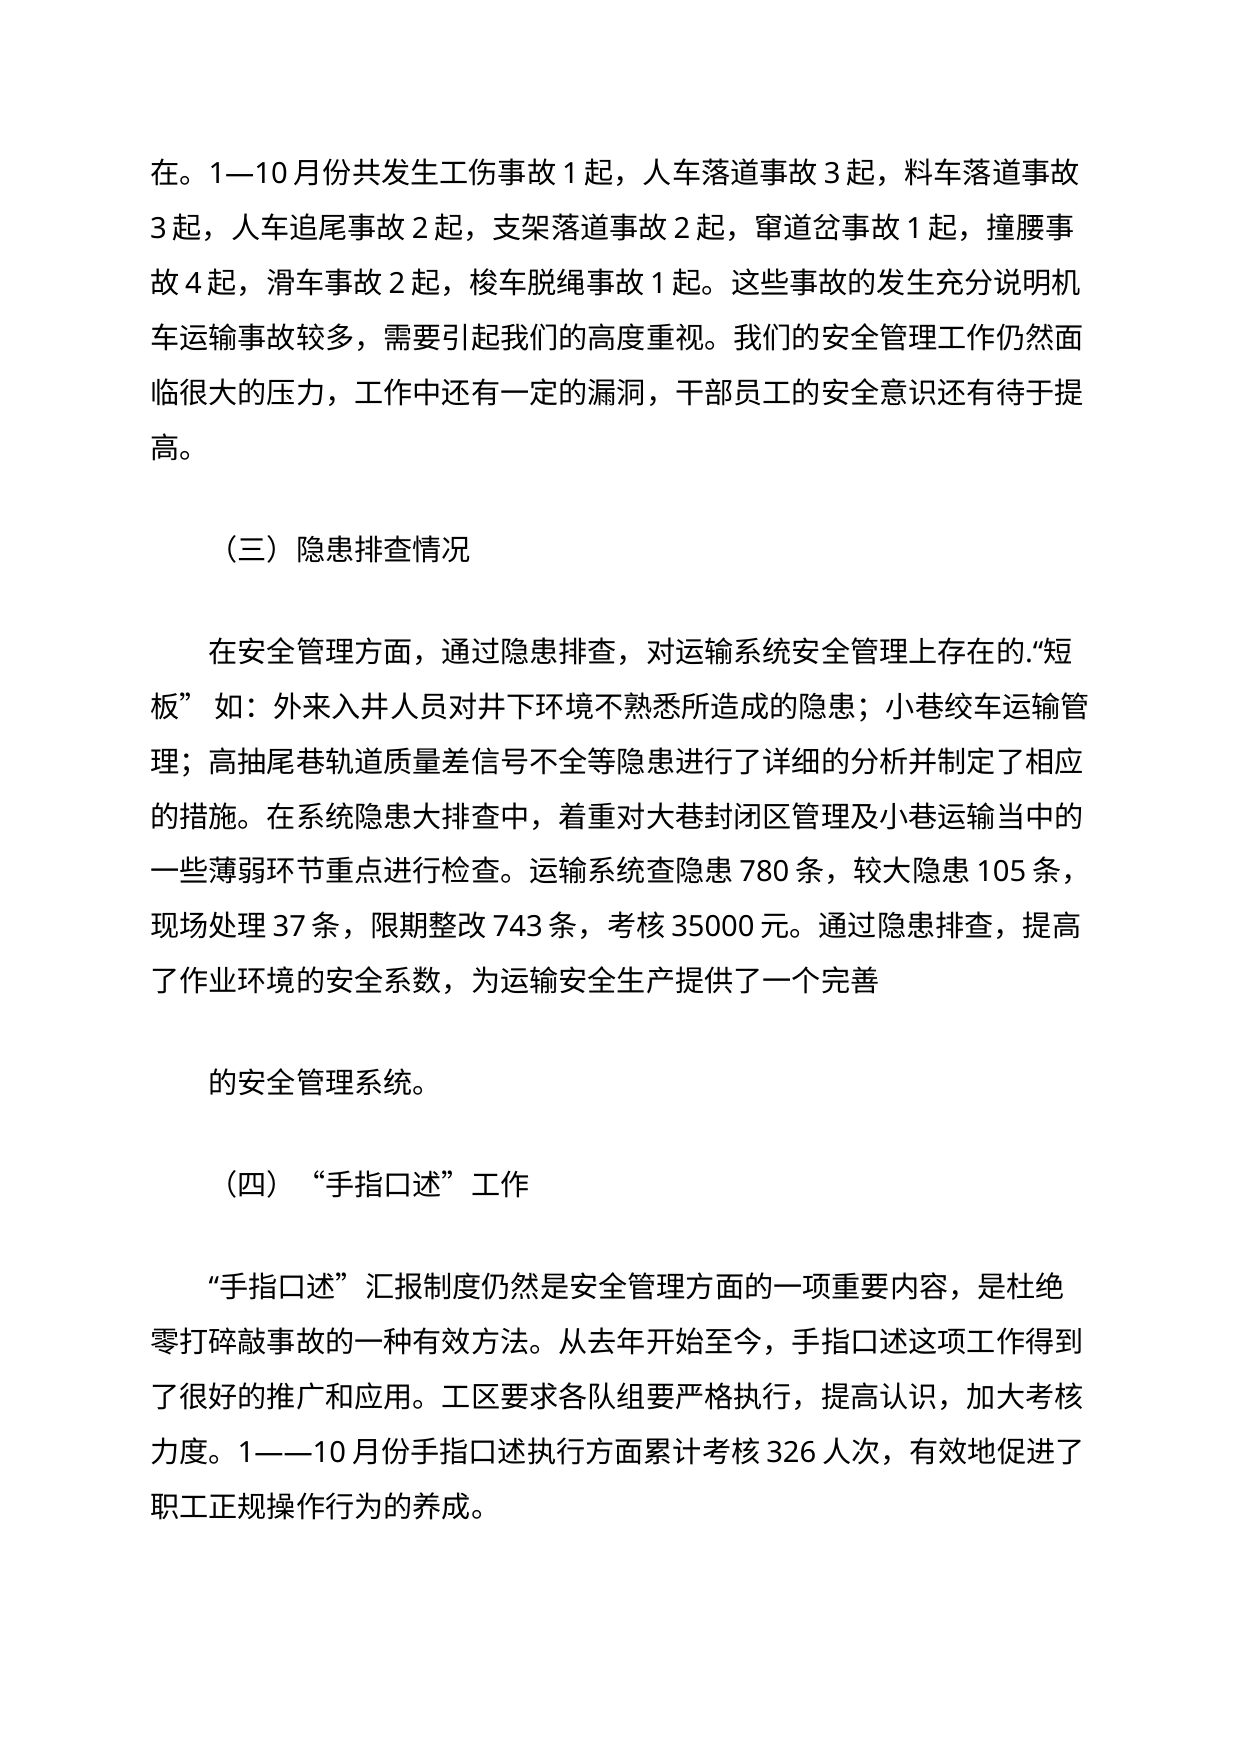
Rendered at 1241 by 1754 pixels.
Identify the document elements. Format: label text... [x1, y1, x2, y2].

text 的安全管理系统。 [150, 1060, 1090, 1102]
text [150, 150, 1090, 467]
text （三）隐患排查情况 [150, 527, 1090, 569]
text （四）“手指口述”工作 [150, 1162, 1090, 1204]
text “手指口述”汇报制度仍然是安全管理方面的一项重要内容，是杜绝零打碎敲事故的一种有效方法。从去年开始至今，手指口述这项工作得到了很好的推广和应用。工区要求各队组要严格执行，提高认识，加大考核力度。1——10月份手指口述执行方面累计考核326人次，有效地促进了职工正规操作行为的养成。 [150, 1263, 1090, 1525]
text 在安全管理方面，通过隐患排查，对运输系统安全管理上存在的.“短板” 如：外来入井人员对井下环境不熟悉所造成的隐患；小巷绞车运输管理；高抽尾巷轨道质量差信号不全等隐患进行了详细的分析并制定了相应的措施。在系统隐患大排查中，着重对大巷封闭区管理及小巷运输当中的一些薄弱环节重点进行检查。运输系统查隐患780条，较大隐患105条，现场处理37条，限期整改743条，考核35000元。通过隐患排查，提高了作业环境的安全系数，为运输安全生产提供了一个完善 [150, 628, 1090, 1000]
